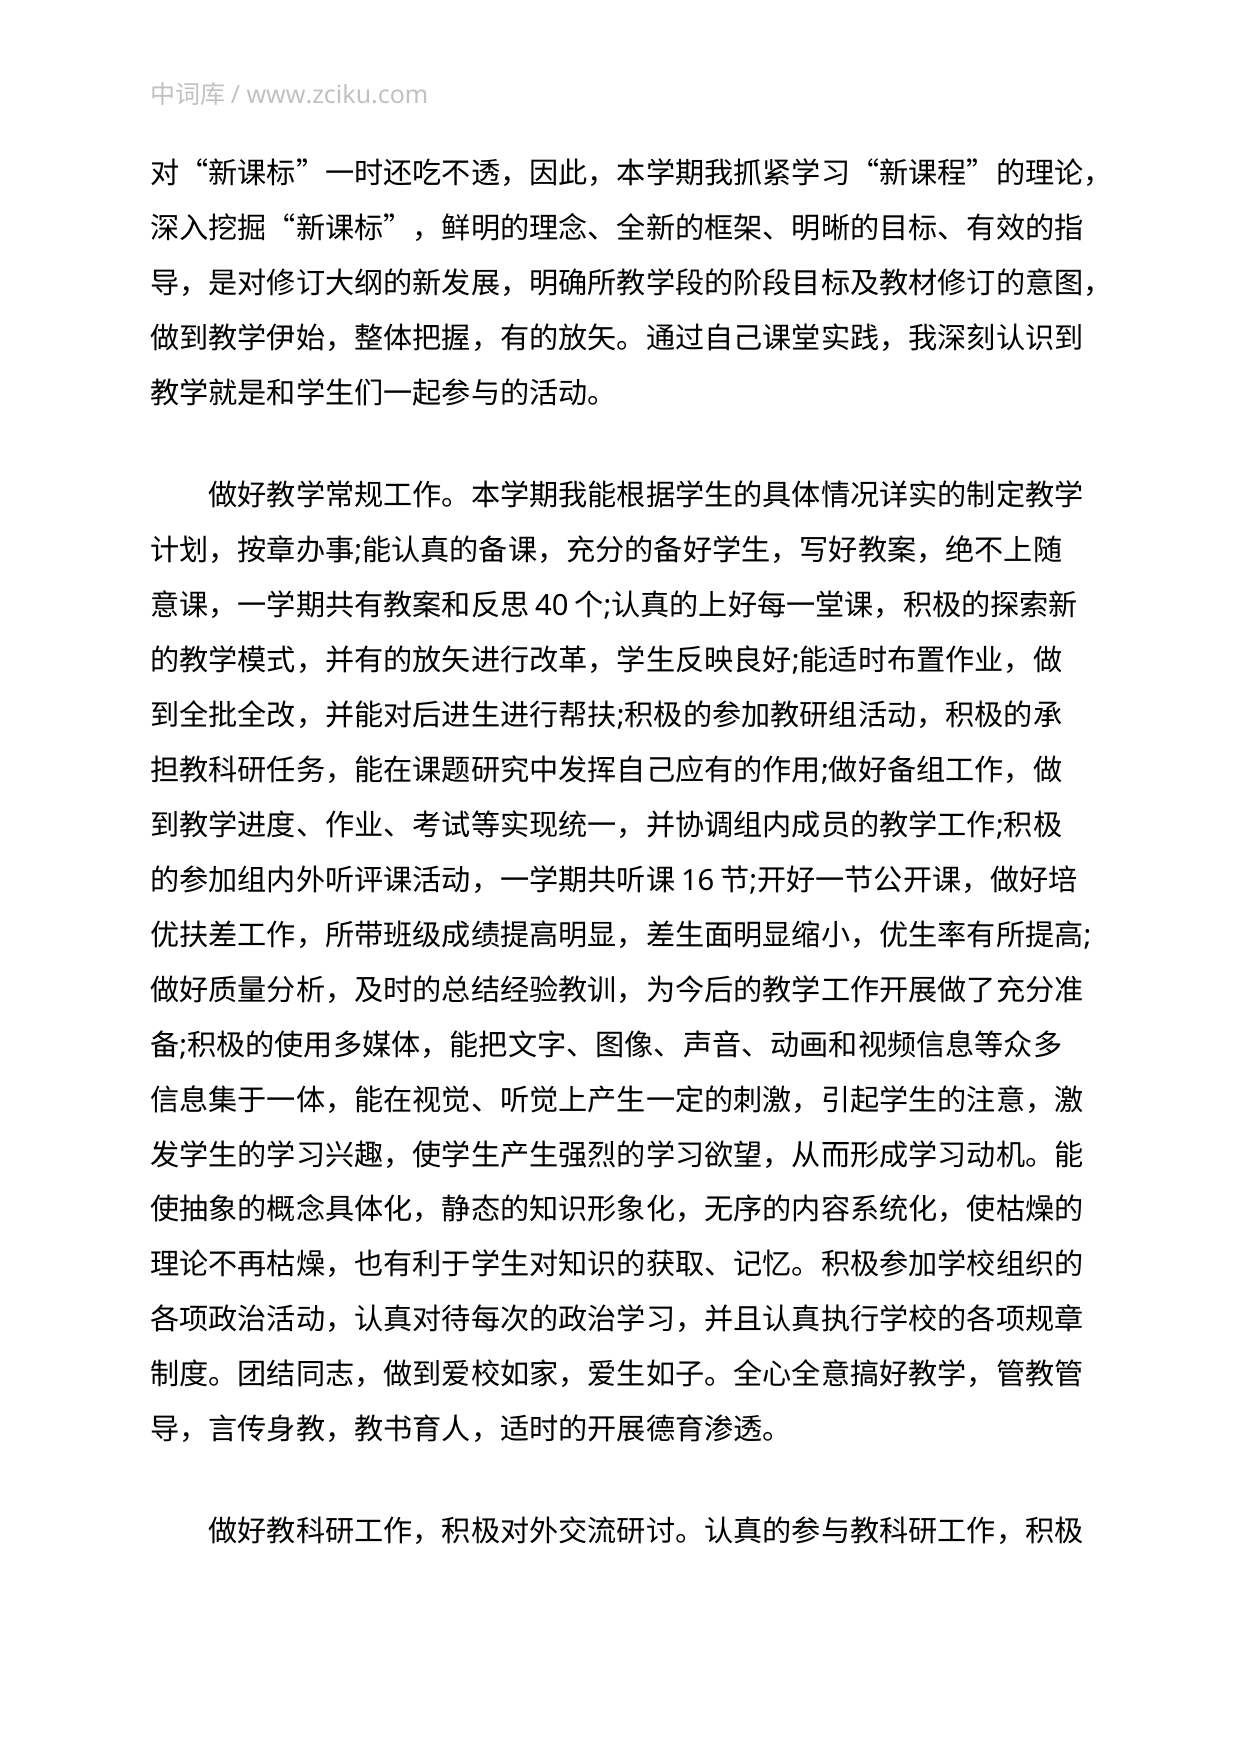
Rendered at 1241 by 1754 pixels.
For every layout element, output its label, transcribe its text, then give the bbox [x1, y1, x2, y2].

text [150, 1507, 1090, 1549]
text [150, 150, 1090, 412]
text 做好教学常规工作。本学期我能根据学生的具体情况详实的制定教学计划，按章办事;能认真的备课，充分的备好学生，写好教案，绝不上随意课，一学期共有教案和反思40个;认真的上好每一堂课，积极的探索新的教学模式，并有的放矢进行改革，学生反映良好;能适时布置作业，做到全批全改，并能对后进生进行帮扶;积极的参加教研组活动，积极的承担教科研任务，能在课题研究中发挥自己应有的作用;做好备组工作，做到教学进度、作业、考试等实现统一，并协调组内成员的教学工作;积极的参加组内外听评课活动，一学期共听课16节;开好一节公开课，做好培优扶差工作，所带班级成绩提高明显，差生面明显缩小，优生率有所提高;做好质量分析，及时的总结经验教训，为今后的教学工作开展做了充分准备;积极的使用多媒体，能把文字、图像、声音、动画和视频信息等众多信息集于一体，能在视觉、听觉上产生一定的刺激，引起学生的注意，激发学生的学习兴趣，使学生产生强烈的学习欲望，从而形成学习动机。能使抽象的概念具体化，静态的知识形象化，无序的内容系统化，使枯燥的理论不再枯燥，也有利于学生对知识的获取、记忆。积极参加学校组织的各项政治活动，认真对待每次的政治学习，并且认真执行学校的各项规章制度。团结同志，做到爱校如家，爱生如子。全心全意搞好教学，管教管导，言传身教，教书育人，适时的开展德育渗透。 [150, 471, 1090, 1448]
